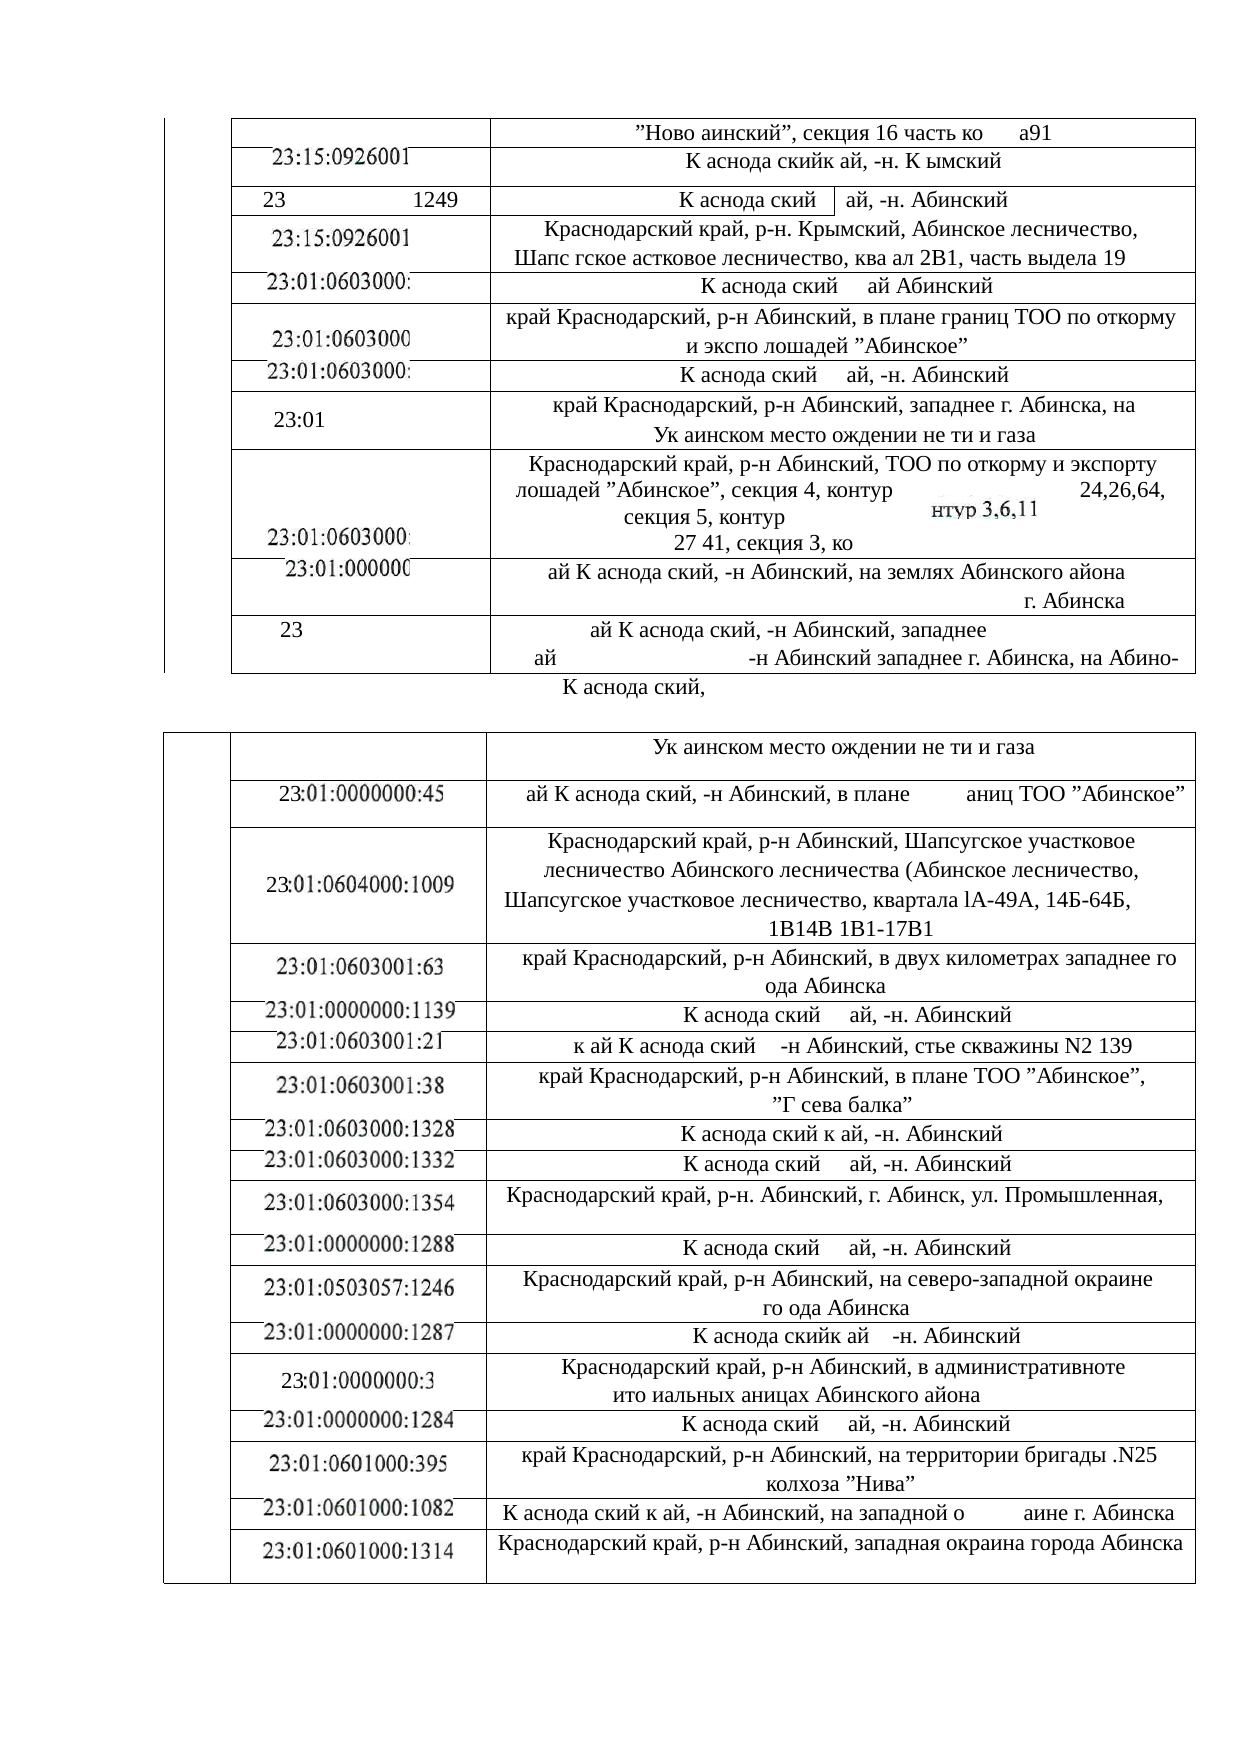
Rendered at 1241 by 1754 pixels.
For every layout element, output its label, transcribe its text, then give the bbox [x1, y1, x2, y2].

table_cell К аснода ский [491, 273, 859, 303]
picture [264, 1192, 455, 1211]
table_cell ай [491, 616, 580, 673]
picture [264, 1234, 454, 1252]
picture [303, 1370, 434, 1389]
table_cell ай, -н. Абинский [834, 361, 1195, 391]
table_cell К аснода ский [487, 1235, 835, 1264]
table_cell аниц ТОО ”Абинское” [957, 781, 1195, 827]
table_cell К аснода ский [487, 1002, 835, 1031]
picture [277, 1031, 442, 1049]
picture [271, 228, 409, 247]
table_cell край Краснодарский, р-н Абинский, на территории бригады .N25 колхоза ”Нива” [487, 1442, 1195, 1498]
table_cell ай, -н. Абинский [835, 187, 1195, 215]
picture [265, 1119, 454, 1137]
table_cell край Краснодарский, р-н Абинский, в плане ТОО ”Абинское”, ”Г сева балка” [487, 1063, 1195, 1119]
table_cell [231, 944, 486, 1001]
table_cell -н Абинский, стье скважины N2 139 [779, 1032, 1195, 1062]
table_cell К аснода ский к ай, -н. Абинский [487, 1120, 1195, 1150]
picture [262, 1540, 454, 1559]
table_cell К аснода ский [487, 1151, 835, 1180]
table_cell Краснодарский край, р-н Абинский, ТОО по откорму и экспорту лошадей ”Абинское”, секция 4, контур 24,26,64, секция 5, контур 27 41, секция З, ко [491, 450, 1195, 558]
table_cell [231, 1002, 486, 1031]
picture [276, 1075, 444, 1094]
picture [267, 360, 410, 379]
table_cell ай Абинский [859, 273, 1195, 303]
picture [931, 495, 1037, 519]
table_cell [231, 1151, 486, 1180]
picture [264, 1150, 454, 1168]
table_cell К аснода ский [491, 361, 834, 391]
table_cell Краснодарский край, р-н. Крымский, Абинское лесничество, Шапс гское астковое лесничество, ква ал 2В1, часть выдела 19 [491, 215, 1195, 272]
table_cell ай, -н. Абинский [835, 1151, 1195, 1180]
table_cell 23 [232, 616, 490, 673]
table_cell К аснода скийк ай [487, 1323, 884, 1353]
picture [272, 147, 409, 165]
table_cell К аснода ский к ай, -н Абинский, на западной о [487, 1499, 1014, 1529]
table_cell 23 1249 [232, 187, 490, 215]
table_cell 23 [231, 1354, 486, 1410]
table_cell Краснодарский край, р-н. Абинский, г. Абинск, ул. Промышленная, [487, 1181, 1195, 1234]
table_cell [231, 1063, 486, 1119]
table_cell 23 [231, 828, 486, 943]
table_cell -н. Абинский [884, 1323, 1195, 1353]
picture [274, 957, 443, 975]
table_cell Краснодарский край, р-н Абинский, Шапсугское участковое лесничество Абинского лесничества (Абинское лесничество, Шапсугское участковое лесничество, квартала lA-49A, 14Б-64Б, 1В14В 1В1-17В1 [487, 828, 1195, 943]
table_cell [232, 450, 490, 558]
picture [265, 1001, 455, 1019]
picture [267, 272, 410, 290]
table_cell к ай К аснода ский [487, 1032, 779, 1062]
table_cell ай К аснода ский, -н Абинский, в плане [516, 781, 957, 827]
table_cell 23:01 [232, 392, 490, 449]
table_cell К аснода скийк ай, -н. К ымский [491, 148, 1195, 186]
table_cell [231, 1323, 486, 1353]
table_header Ук аинском место ождении не ти и газа [487, 733, 1195, 779]
table_cell [231, 1442, 486, 1498]
picture [285, 558, 410, 577]
table_header [231, 733, 486, 779]
table_cell [231, 1181, 486, 1234]
table_cell [231, 1499, 486, 1529]
table_cell [231, 1120, 486, 1150]
picture [269, 1454, 447, 1472]
table_cell 23 [231, 781, 486, 827]
table_cell К аснода ский [487, 1411, 835, 1441]
table_cell [232, 559, 490, 615]
table_cell край Краснодарский, р-н Абинский, в двух километрах западнее го ода Абинска [487, 944, 1195, 1001]
table_cell [232, 216, 490, 272]
picture [265, 527, 410, 546]
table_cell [491, 119, 1195, 147]
table_cell Краснодарский край, р-н Абинский, на северо-западной окраине го ода Абинска [487, 1266, 1195, 1322]
picture [288, 874, 454, 893]
table_cell ай, -н. Абинский [835, 1235, 1195, 1264]
text К аснода ский, [562, 674, 1152, 699]
table_cell [232, 273, 490, 303]
table_cell [231, 1266, 486, 1322]
table_cell [231, 1530, 486, 1583]
table_cell Краснодарский край, р-н Абинский, в административноте ито иальных аницах Абинского айона [487, 1354, 1195, 1410]
table_cell ай, -н. Абинский [835, 1002, 1195, 1031]
picture [263, 1498, 454, 1516]
table_cell ай К аснода ский, -н Абинский, западнее -н Абинский западнее г. Абинска, на Абино- [580, 616, 1195, 673]
picture [301, 783, 444, 802]
picture [271, 330, 410, 350]
picture [264, 1278, 454, 1296]
table_header [164, 733, 230, 1583]
table_cell ай К аснода ский, -н Абинский, на землях Абинского айона г. Абинска [491, 559, 1195, 615]
table_cell ай, -н. Абинский [835, 1411, 1195, 1441]
table_cell [232, 119, 490, 147]
table_cell [232, 304, 490, 360]
table_cell край Краснодарский, р-н Абинский, западнее г. Абинска, на Ук аинском место ождении не ти и газа [491, 392, 1195, 449]
table_cell [231, 1032, 486, 1062]
table_cell [231, 1411, 486, 1441]
table_cell [231, 1235, 486, 1264]
picture [264, 1322, 454, 1340]
table_cell аине г. Абинска [1014, 1499, 1195, 1529]
picture [263, 1410, 454, 1428]
table_cell [487, 781, 516, 827]
table_cell К аснода ский [491, 187, 834, 215]
table_cell [232, 361, 490, 391]
table_cell [232, 148, 490, 186]
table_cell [487, 1530, 1195, 1583]
table_cell край Краснодарский, р-н Абинский, в плане границ ТОО по откорму и экспо лошадей ”Абинское” [491, 304, 1195, 360]
